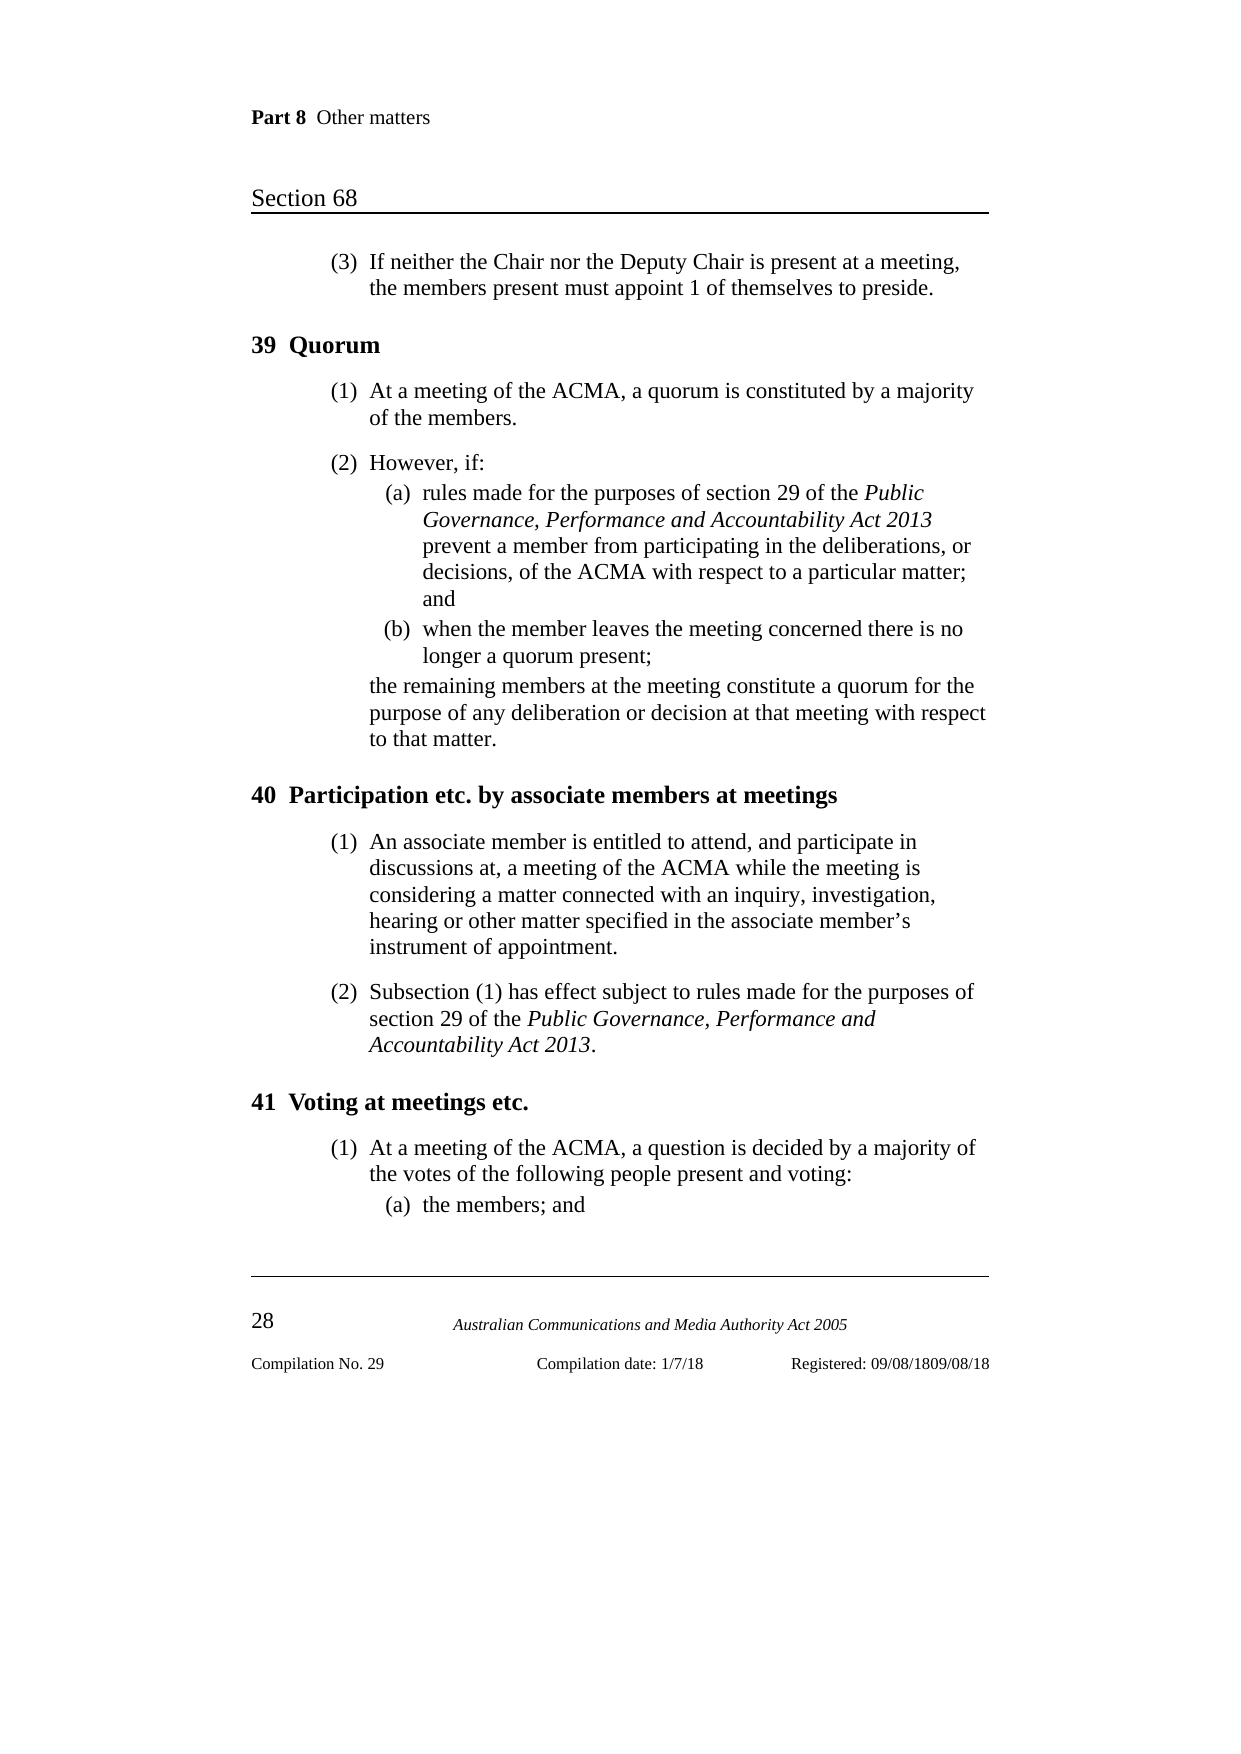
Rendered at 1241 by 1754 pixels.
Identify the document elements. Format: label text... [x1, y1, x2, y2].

text (a) the members; and [251, 1191, 989, 1217]
text (a) rules made for the purposes of section 29 of the Public Governance, Performance and Accountability Act 2013 prevent a member from participating in the deliberations, or decisions, of the ACMA with respect to a particular matter; and [251, 479, 989, 611]
text 41 Voting at meetings etc. [251, 1087, 989, 1115]
text 40 Participation etc. by associate members at meetings [251, 780, 989, 809]
text 39 Quorum [251, 330, 989, 359]
text (2) Subsection (1) has effect subject to rules made for the purposes of section 29 of the Public Governance, Performance and Accountability Act 2013. [251, 978, 989, 1057]
text (1) At a meeting of the ACMA, a question is decided by a majority of the votes of the following people present and voting: [251, 1134, 989, 1187]
text the remaining members at the meeting constitute a quorum for the purpose of any deliberation or decision at that meeting with respect to that matter. [369, 672, 989, 751]
text (b) when the member leaves the meeting concerned there is no longer a quorum present; [251, 615, 989, 668]
text (1) At a meeting of the ACMA, a quorum is constituted by a majority of the members. [251, 377, 989, 430]
text (1) An associate member is entitled to attend, and participate in discussions at, a meeting of the ACMA while the meeting is considering a matter connected with an inquiry, investigation, hearing or other matter specified in the associate member’s instrument of appointment. [251, 828, 989, 960]
text (3) If neither the Chair nor the Deputy Chair is present at a meeting, the members present must appoint 1 of themselves to preside. [251, 248, 989, 301]
text (2) However, if: [251, 449, 989, 475]
